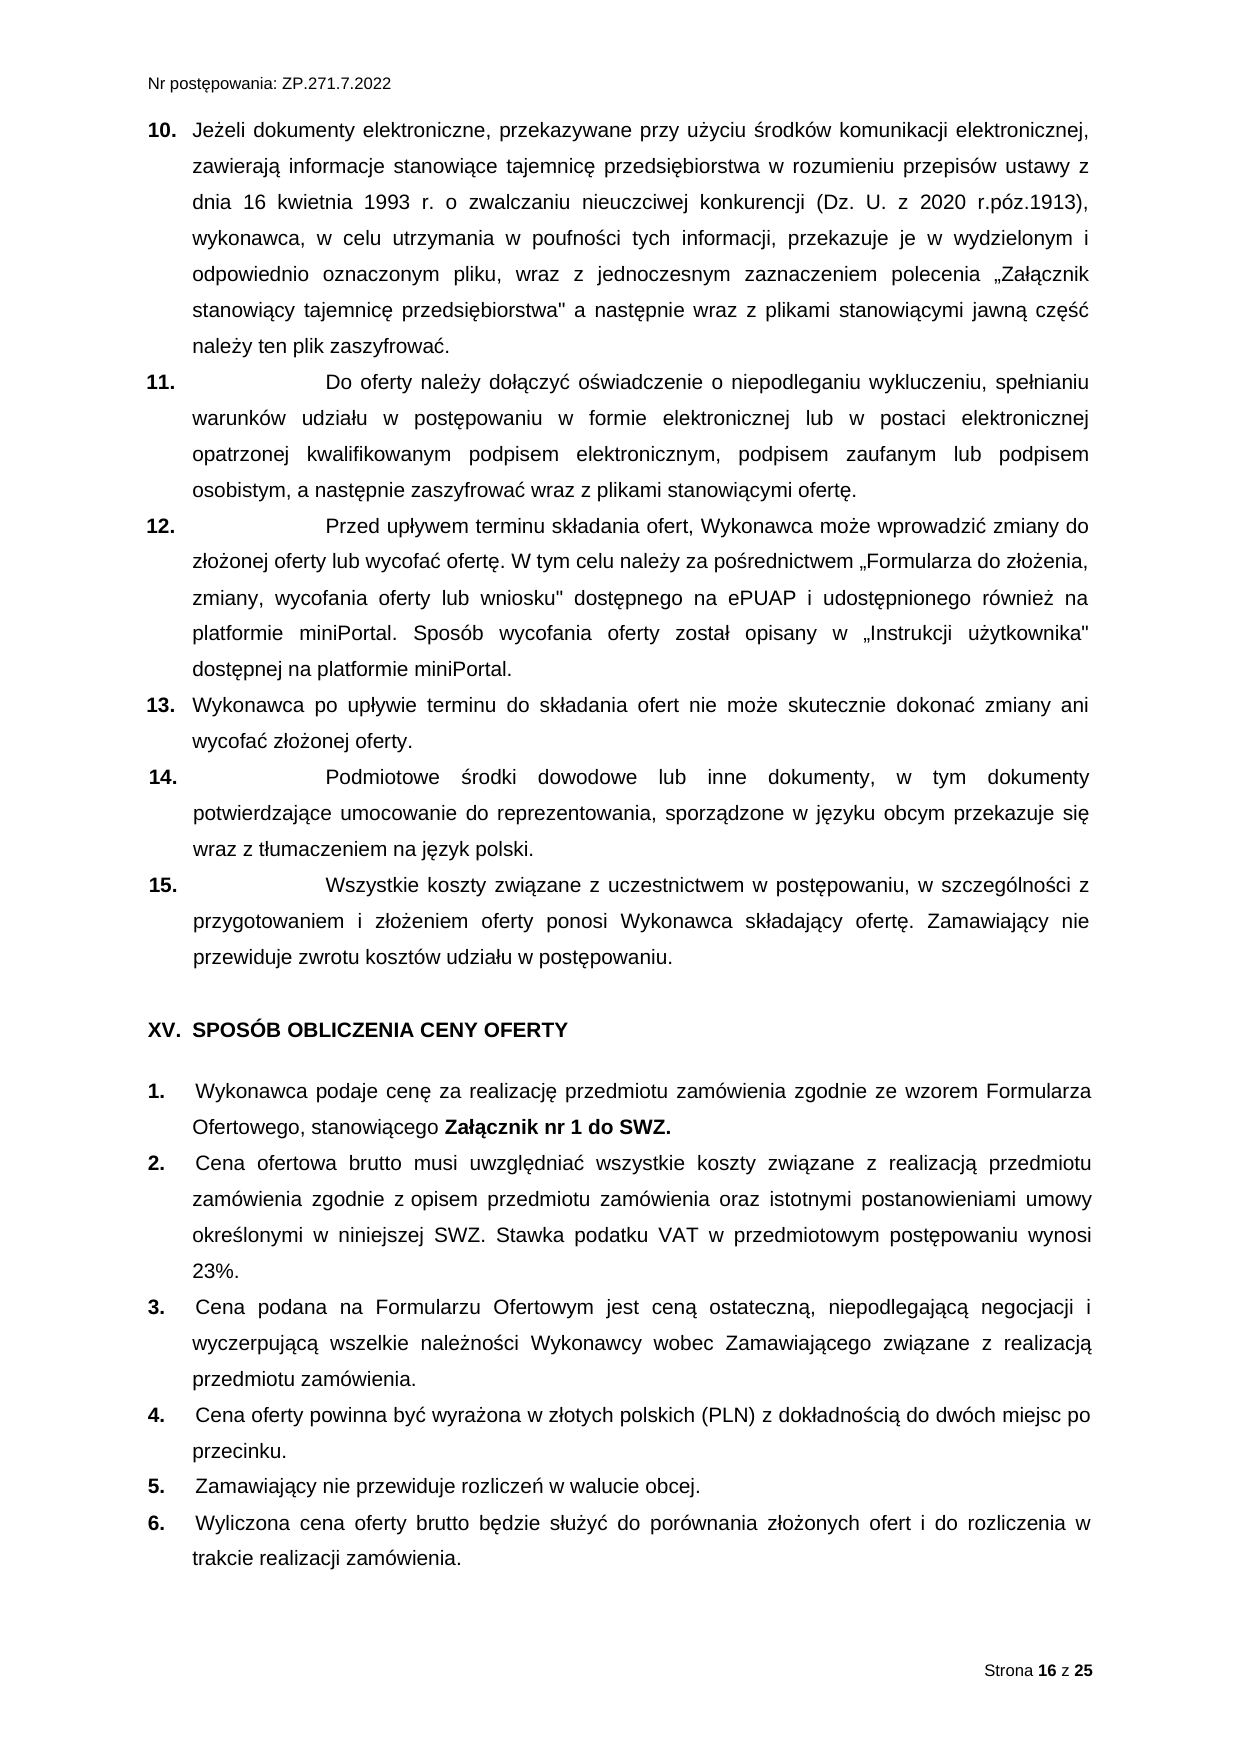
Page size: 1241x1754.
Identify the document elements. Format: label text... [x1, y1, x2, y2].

list Jeżeli dokumenty elektroniczne, przekazywane przy użyciu środków komunikacji elektronicznej, zawierają informacje stanowiące tajemnicę przedsiębiorstwa w rozumieniu przepisów ustawy z dnia 16 kwietnia 1993 r. o zwalczaniu nieuczciwej konkurencji (Dz. U. z 2020 r.póz.1913), wykonawca, w celu utrzymania w poufności tych informacji, przekazuje je w wydzielonym i odpowiednio oznaczonym pliku, wraz z jednoczesnym zaznaczeniem polecenia „Załącznik stanowiący tajemnicę przedsiębiorstwa" a następnie wraz z plikami stanowiącymi jawną część należy ten plik zaszyfrować. [148, 118, 1090, 358]
list Cena oferty powinna być wyrażona w złotych polskich (PLN) z dokładnością do dwóch miejsc po przecinku. [148, 1402, 1092, 1462]
list Przed upływem terminu składania ofert, Wykonawca może wprowadzić zmiany do złożonej oferty lub wycofać ofertę. W tym celu należy za pośrednictwem „Formularza do złożenia, zmiany, wycofania oferty lub wniosku" dostępnego na ePUAP i udostępnionego również na platformie miniPortal. Sposób wycofania oferty został opisany w „Instrukcji użytkownika" dostępnej na platformie miniPortal. [146, 513, 1090, 681]
list Wyliczona cena oferty brutto będzie służyć do porównania złożonych ofert i do rozliczenia w trakcie realizacji zamówienia. [148, 1510, 1092, 1570]
list SPOSÓB OBLICZENIA CENY OFERTY [148, 1018, 1090, 1042]
list Wszystkie koszty związane z uczestnictwem w postępowaniu, w szczególności z przygotowaniem i złożeniem oferty ponosi Wykonawca składający ofertę. Zamawiający nie przewiduje zwrotu kosztów udziału w postępowaniu. [148, 873, 1090, 969]
list Cena ofertowa brutto musi uwzględniać wszystkie koszty związane z realizacją przedmiotu zamówienia zgodnie z opisem przedmiotu zamówienia oraz istotnymi postanowieniami umowy określonymi w niniejszej SWZ. Stawka podatku VAT w przedmiotowym postępowaniu wynosi 23%. [148, 1151, 1092, 1283]
list Podmiotowe środki dowodowe lub inne dokumenty, w tym dokumenty potwierdzające umocowanie do reprezentowania, sporządzone w języku obcym przekazuje się wraz z tłumaczeniem na język polski. [148, 765, 1090, 861]
list Zamawiający nie przewiduje rozliczeń w walucie obcej. [148, 1474, 1092, 1498]
list Do oferty należy dołączyć oświadczenie o niepodleganiu wykluczeniu, spełnianiu warunków udziału w postępowaniu w formie elektronicznej lub w postaci elektronicznej opatrzonej kwalifikowanym podpisem elektronicznym, podpisem zaufanym lub podpisem osobistym, a następnie zaszyfrować wraz z plikami stanowiącymi ofertę. [146, 370, 1090, 501]
list Cena podana na Formularzu Ofertowym jest ceną ostateczną, niepodlegającą negocjacji i wyczerpującą wszelkie należności Wykonawcy wobec Zamawiającego związane z realizacją przedmiotu zamówienia. [148, 1295, 1092, 1391]
list Wykonawca po upływie terminu do składania ofert nie może skutecznie dokonać zmiany ani wycofać złożonej oferty. [146, 693, 1090, 753]
list Wykonawca podaje cenę za realizację przedmiotu zamówienia zgodnie ze wzorem Formularza Ofertowego, stanowiącego Załącznik nr 1 do SWZ. [148, 1079, 1092, 1139]
